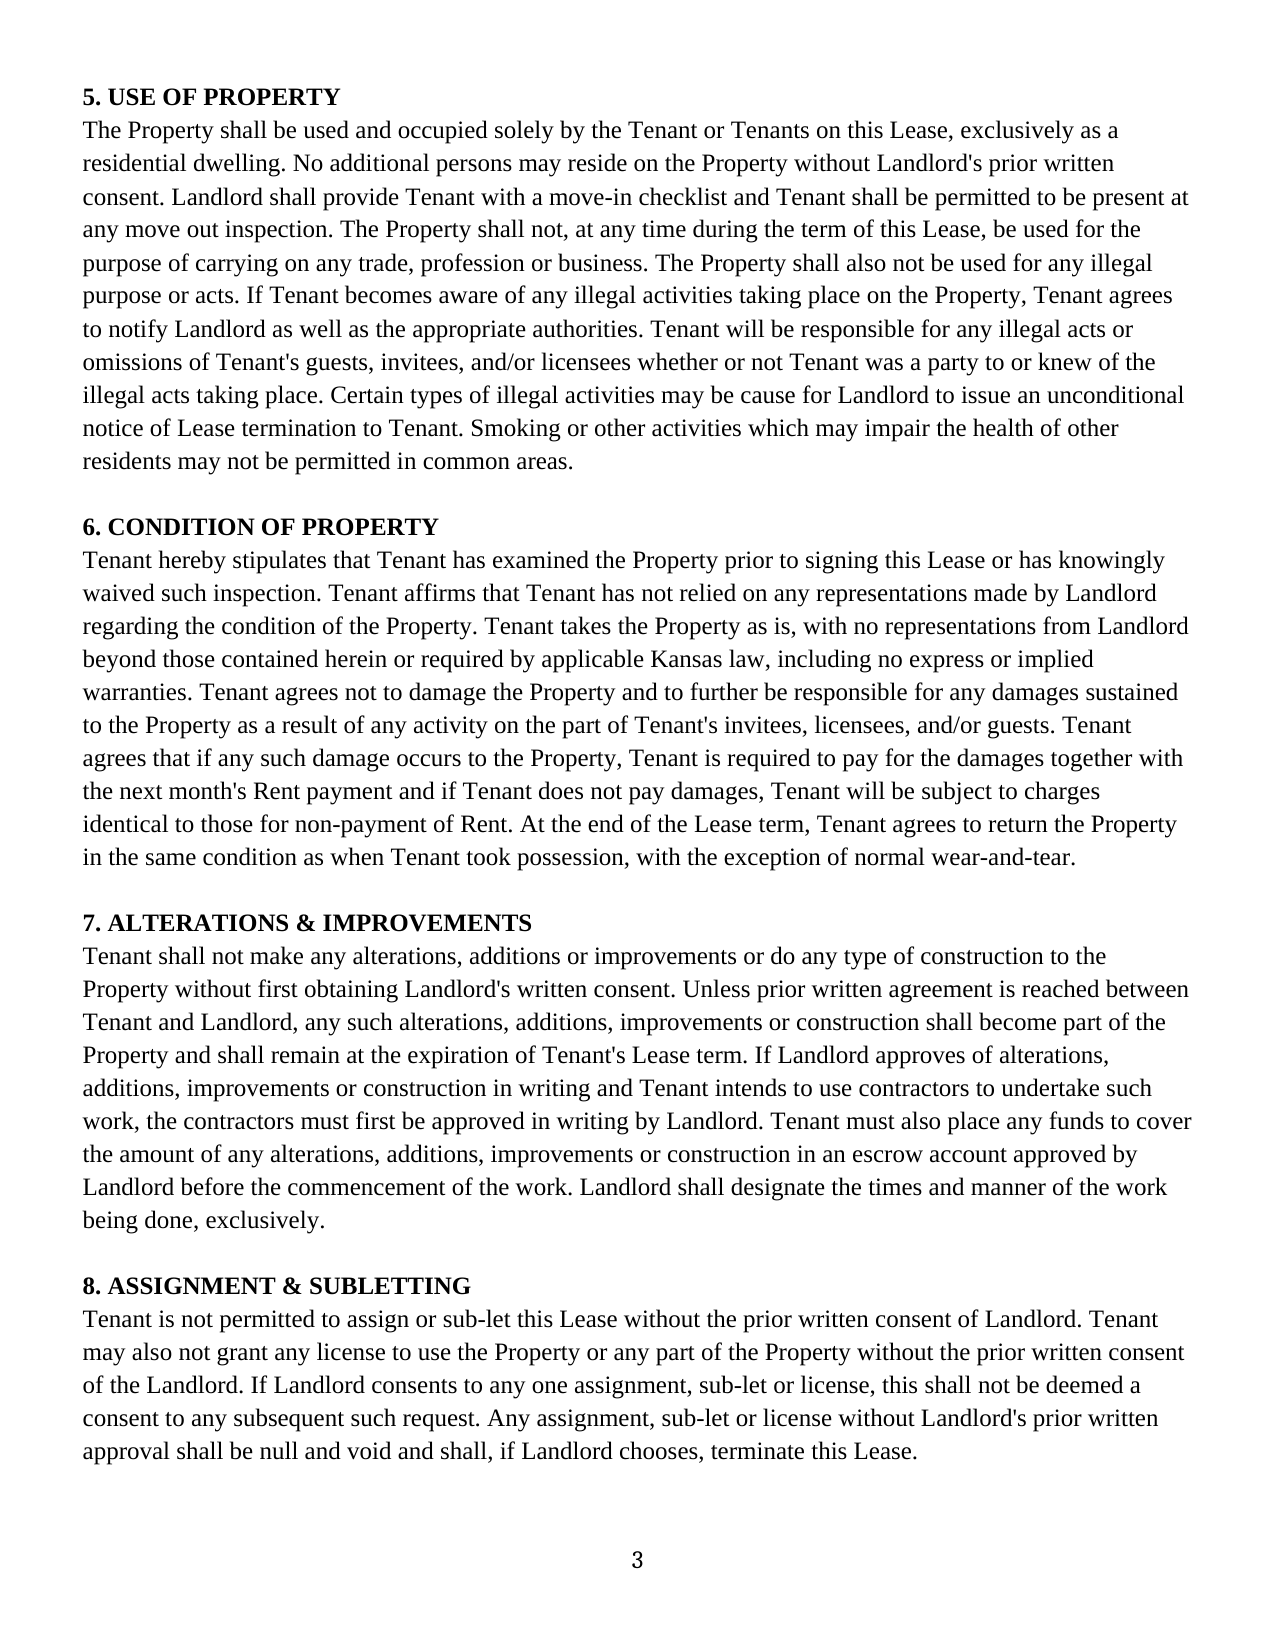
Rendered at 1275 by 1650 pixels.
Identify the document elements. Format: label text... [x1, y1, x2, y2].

text The Property shall be used and occupied solely by the Tenant or Tenants on this Lease, exclusively as a residential dwelling. No additional persons may reside on the Property without Landlord's prior written consent. Landlord shall provide Tenant with a move-in checklist and Tenant shall be permitted to be present at any move out inspection. The Property shall not, at any time during the term of this Lease, be used for the purpose of carrying on any trade, profession or business. The Property shall also not be used for any illegal purpose or acts. If Tenant becomes aware of any illegal activities taking place on the Property, Tenant agrees to notify Landlord as well as the appropriate authorities. Tenant will be responsible for any illegal acts or omissions of Tenant's guests, invitees, and/or licensees whether or not Tenant was a party to or knew of the illegal acts taking place. Certain types of illegal activities may be cause for Landlord to issue an unconditional notice of Lease termination to Tenant. Smoking or other activities which may impair the health of other residents may not be permitted in common areas. [82, 116, 1192, 474]
text 5. USE OF PROPERTY [82, 82, 1192, 111]
text Tenant is not permitted to assign or sub-let this Lease without the prior written consent of Landlord. Tenant may also not grant any license to use the Property or any part of the Property without the prior written consent of the Landlord. If Landlord consents to any one assignment, sub-let or license, this shall not be deemed a consent to any subsequent such request. Any assignment, sub-let or license without Landlord's prior written approval shall be null and void and shall, if Landlord chooses, terminate this Lease. [82, 1304, 1192, 1465]
text 8. ASSIGNMENT & SUBLETTING [82, 1271, 1192, 1300]
text Tenant shall not make any alterations, additions or improvements or do any type of construction to the Property without first obtaining Landlord's written consent. Unless prior written agreement is reached between Tenant and Landlord, any such alterations, additions, improvements or construction shall become part of the Property and shall remain at the expiration of Tenant's Lease term. If Landlord approves of alterations, additions, improvements or construction in writing and Tenant intends to use contractors to undertake such work, the contractors must first be approved in writing by Landlord. Tenant must also place any funds to cover the amount of any alterations, additions, improvements or construction in an escrow account approved by Landlord before the commencement of the work. Landlord shall designate the times and manner of the work being done, exclusively. [82, 941, 1192, 1234]
text 7. ALTERATIONS & IMPROVEMENTS [82, 908, 1192, 937]
text Tenant hereby stipulates that Tenant has examined the Property prior to signing this Lease or has knowingly waived such inspection. Tenant affirms that Tenant has not relied on any representations made by Landlord regarding the condition of the Property. Tenant takes the Property as is, with no representations from Landlord beyond those contained herein or required by applicable Kansas law, including no express or implied warranties. Tenant agrees not to damage the Property and to further be responsible for any damages sustained to the Property as a result of any activity on the part of Tenant's invitees, licensees, and/or guests. Tenant agrees that if any such damage occurs to the Property, Tenant is required to pay for the damages together with the next month's Rent payment and if Tenant does not pay damages, Tenant will be subject to charges identical to those for non-payment of Rent. At the end of the Lease term, Tenant agrees to return the Property in the same condition as when Tenant took possession, with the exception of normal wear-and-tear. [82, 545, 1192, 871]
text 6. CONDITION OF PROPERTY [82, 512, 1192, 541]
